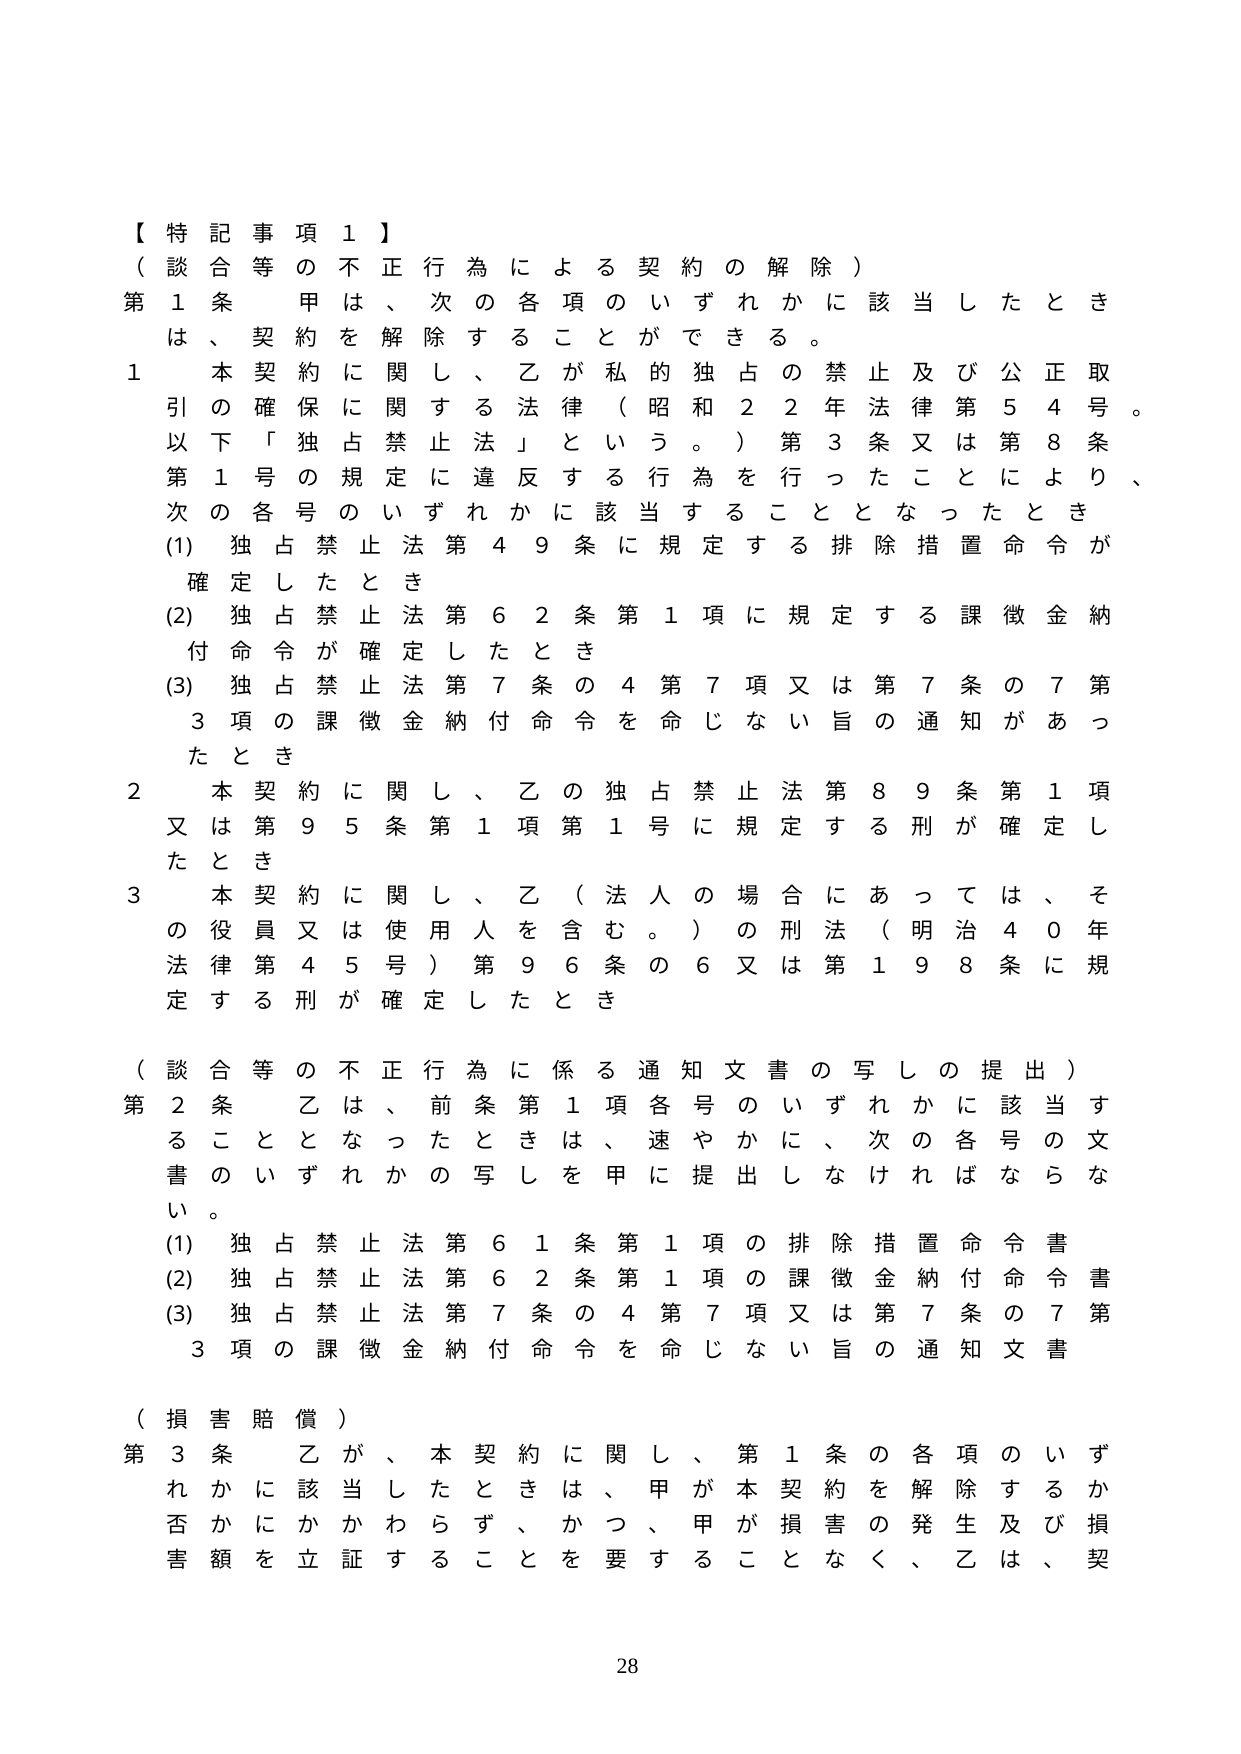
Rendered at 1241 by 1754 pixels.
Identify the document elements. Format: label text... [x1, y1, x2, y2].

text 第２条 乙は、前条第１項各号のいずれかに該当することとなったときは、速やかに、次の各号の文書のいずれかの写しを甲に提出しなければならない。 [123, 1086, 1132, 1226]
text (1)独占禁止法第４９条に規定する排除措置命令が確定したとき [152, 528, 1132, 598]
text ３ 本契約に関し、乙（法人の場合にあっては、その役員又は使用人を含む。）の刑法（明治４０年法律第４５号）第９６条の６又は第１９８条に規定する刑が確定したとき [123, 877, 1132, 1017]
text （損害賠償） [123, 1400, 1132, 1435]
text 【特記事項１】 [123, 214, 1132, 249]
text ２ 本契約に関し、乙の独占禁止法第８９条第１項又は第９５条第１項第１号に規定する刑が確定したとき [123, 772, 1132, 877]
text １ 本契約に関し、乙が私的独占の禁止及び公正取引の確保に関する法律（昭和２２年法律第５４号。以下「独占禁止法」という。）第３条又は第８条第１号の規定に違反する行為を行ったことにより、次の各号のいずれかに該当することとなったとき [123, 353, 1132, 528]
text (1)独占禁止法第６１条第１項の排除措置命令書 [152, 1226, 1132, 1261]
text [123, 1435, 1132, 1575]
text （談合等の不正行為による契約の解除） [123, 249, 1132, 284]
text 第１条 甲は、次の各項のいずれかに該当したときは、契約を解除することができる。 [123, 284, 1132, 353]
text (3)独占禁止法第７条の４第７項又は第７条の７第３項の課徴金納付命令を命じない旨の通知文書 [152, 1296, 1132, 1366]
text (2)独占禁止法第６２条第１項に規定する課徴金納付命令が確定したとき [152, 598, 1132, 668]
text (2)独占禁止法第６２条第１項の課徴金納付命令書 [152, 1261, 1132, 1296]
text （談合等の不正行為に係る通知文書の写しの提出） [123, 1051, 1132, 1086]
text (3)独占禁止法第７条の４第７項又は第７条の７第３項の課徴金納付命令を命じない旨の通知があったとき [152, 668, 1132, 772]
